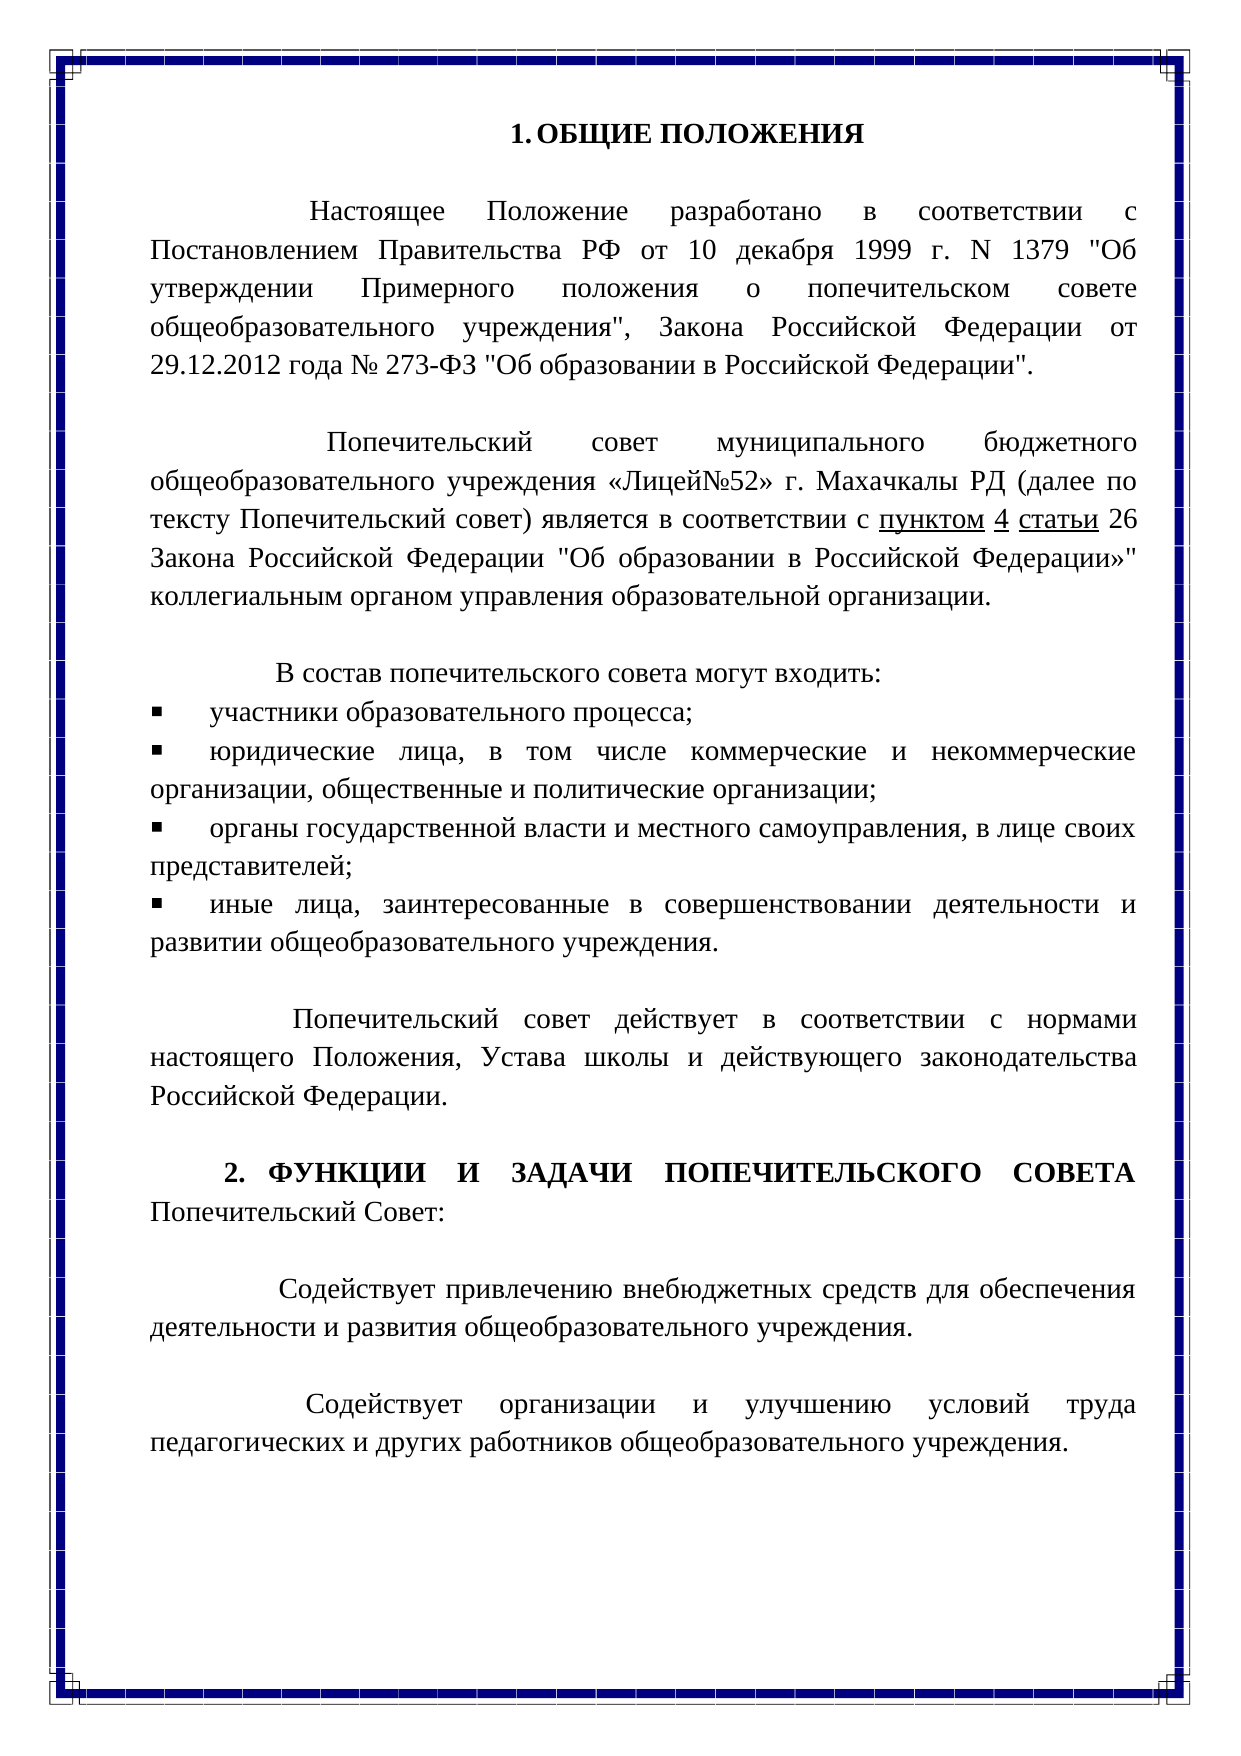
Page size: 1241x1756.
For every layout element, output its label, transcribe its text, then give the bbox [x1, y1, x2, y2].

list ОБЩИЕ ПОЛОЖЕНИЯ [223, 116, 1151, 149]
list органы государственной власти и местного самоуправления, в лице своих представителей; [150, 810, 1139, 882]
list Попечительский совет муниципального бюджетного общеобразовательного учреждения «Лицей№52» г. Махачкалы РД (далее по тексту Попечительский совет) является в соответствии с пунктом 4 статьи 26 Закона Российской Федерации "Об образовании в Российской Федерации»" коллегиальным органом управления образовательной организации. [150, 424, 1137, 612]
list В состав попечительского совета могут входить: [223, 656, 1151, 689]
list участники образовательного процесса; [150, 694, 1151, 728]
list Содействует организации и улучшению условий труда педагогических и других работников общеобразовательного учреждения. [150, 1386, 1136, 1458]
list Содействует привлечению внебюджетных средств для обеспечения деятельности и развития общеобразовательного учреждения. [150, 1271, 1136, 1343]
list иные лица, заинтересованные в совершенствовании деятельности и развитии общеобразовательного учреждения. [150, 886, 1137, 958]
list Настоящее Положение разработано в соответствии с Постановлением Правительства РФ от 10 декабря 1999 г. N 1379 "Об утверждении Примерного положения о попечительском совете общеобразовательного учреждения", Закона Российской Федерации от 29.12.2012 года № 273-ФЗ "Об образовании в Российской Федерации". [150, 193, 1137, 381]
text Попечительский Совет: [150, 1194, 1151, 1227]
list юридические лица, в том числе коммерческие и некоммерческие организации, общественные и политические организации; [150, 733, 1137, 805]
list ФУНКЦИИ И ЗАДАЧИ ПОПЕЧИТЕЛЬСКОГО СОВЕТА [223, 1155, 1151, 1189]
list Попечительский совет действует в соответствии с нормами настоящего Положения, Устава школы и действующего законодательства Российской Федерации. [150, 1001, 1137, 1112]
